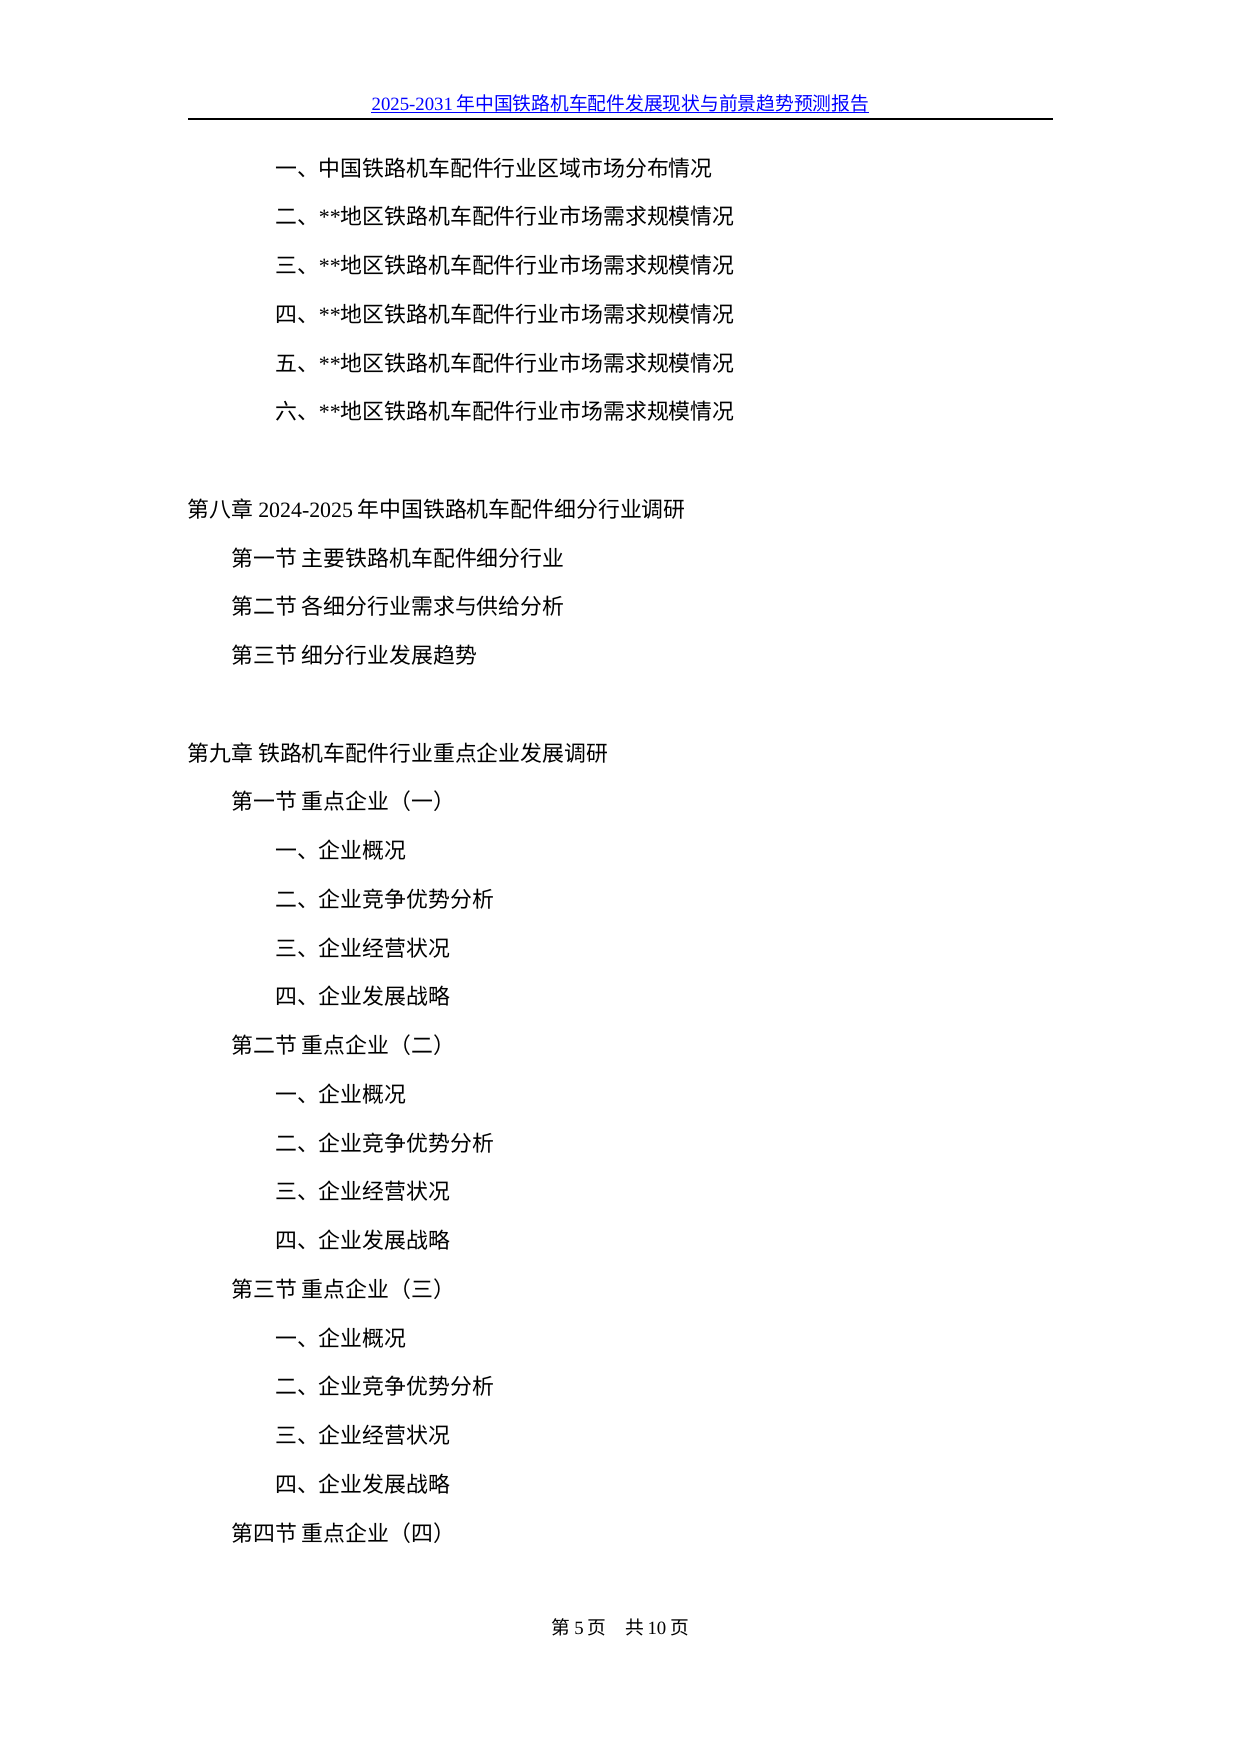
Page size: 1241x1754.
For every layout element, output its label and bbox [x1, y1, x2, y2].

text [187, 150, 1053, 1548]
